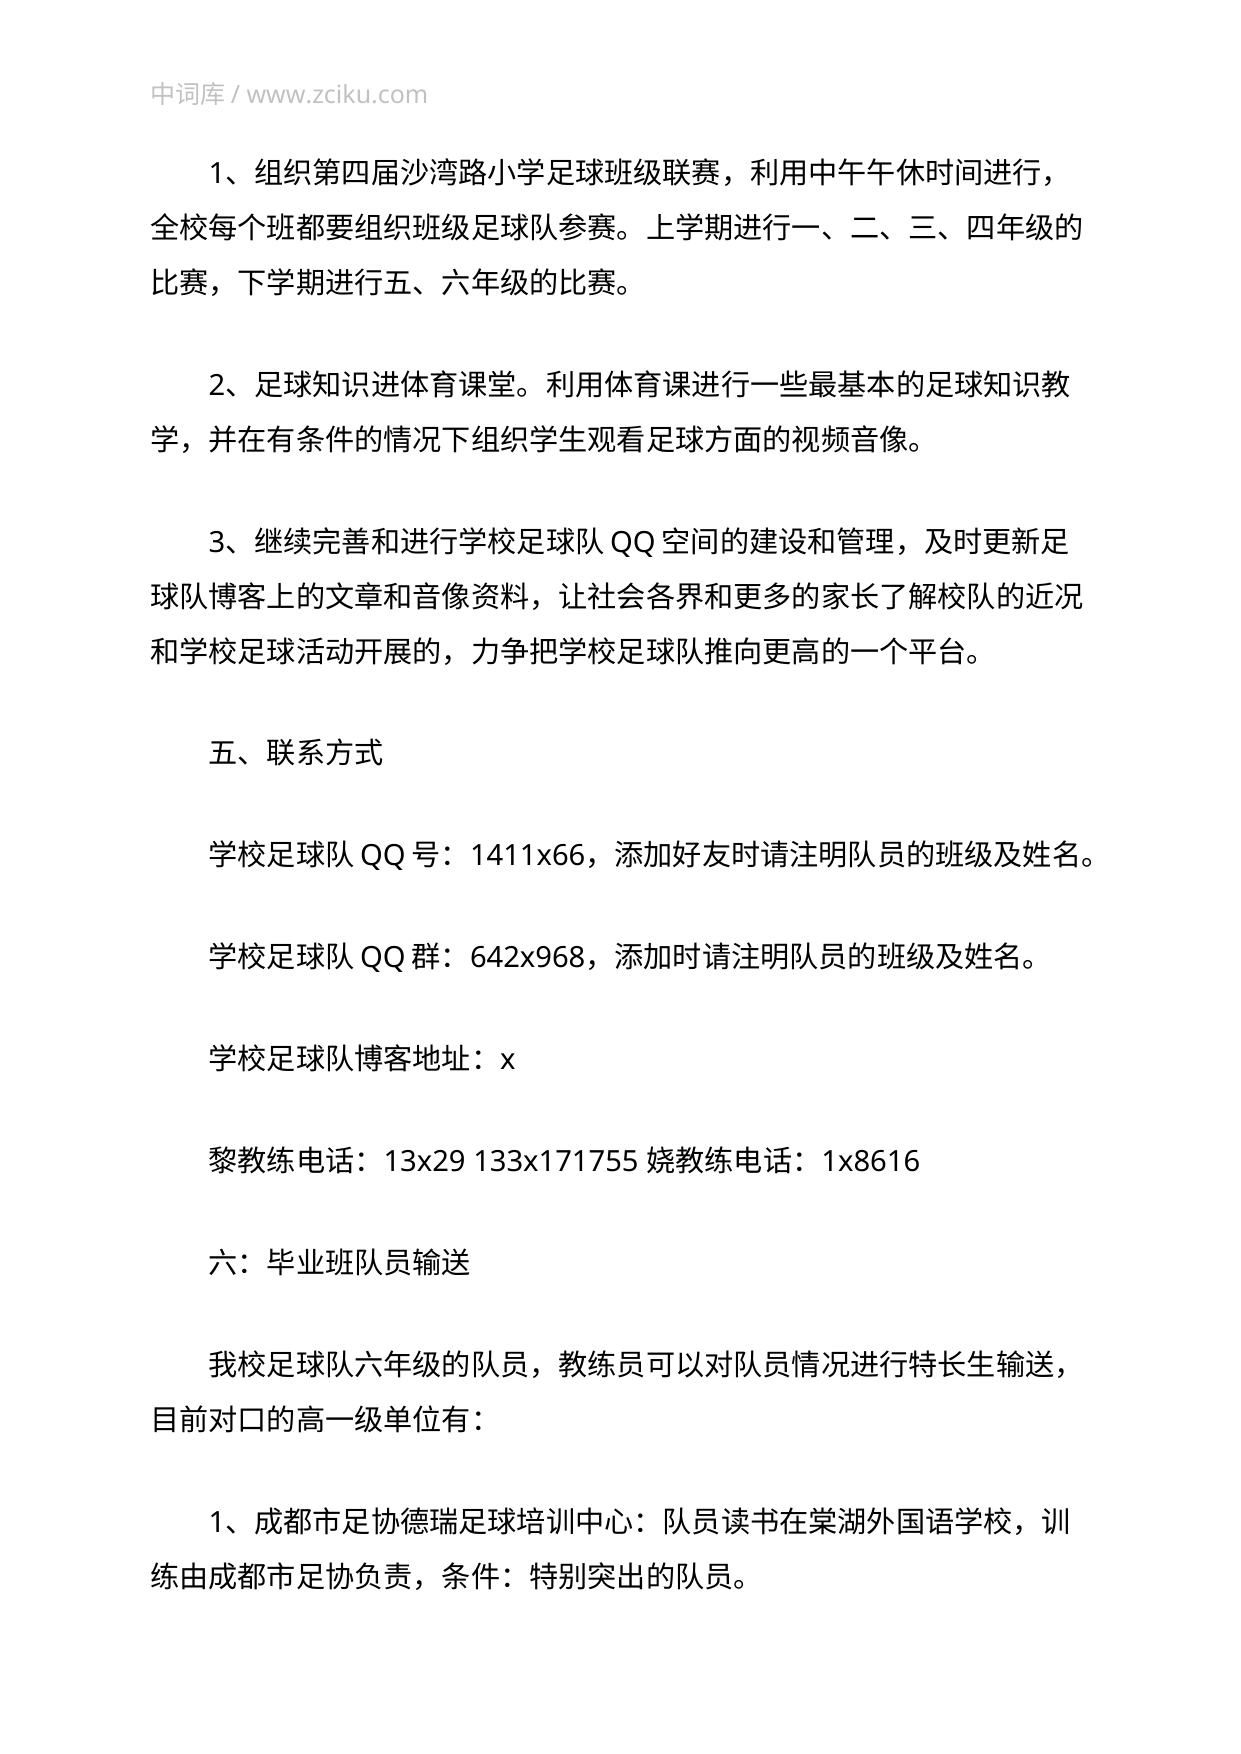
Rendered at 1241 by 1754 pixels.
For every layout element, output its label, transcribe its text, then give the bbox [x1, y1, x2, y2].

text 3、继续完善和进行学校足球队QQ空间的建设和管理，及时更新足球队博客上的文章和音像资料，让社会各界和更多的家长了解校队的近况和学校足球活动开展的，力争把学校足球队推向更高的一个平台。 [150, 518, 1090, 671]
text 1、成都市足协德瑞足球培训中心：队员读书在棠湖外国语学校，训练由成都市足协负责，条件：特别突出的队员。 [150, 1498, 1090, 1596]
text 六：毕业班队员输送 [150, 1240, 1090, 1282]
text 1、组织第四届沙湾路小学足球班级联赛，利用中午午休时间进行，全校每个班都要组织班级足球队参赛。上学期进行一、二、三、四年级的比赛，下学期进行五、六年级的比赛。 [150, 150, 1090, 302]
text 2、足球知识进体育课堂。利用体育课进行一些最基本的足球知识教学，并在有条件的情况下组织学生观看足球方面的视频音像。 [150, 362, 1090, 459]
text 黎教练电话：13x29 133x171755 娆教练电话：1x8616 [150, 1138, 1090, 1180]
text 五、联系方式 [150, 730, 1090, 772]
text 学校足球队QQ号：1411x66，添加好友时请注明队员的班级及姓名。 [150, 832, 1090, 874]
text 学校足球队QQ群：642x968，添加时请注明队员的班级及姓名。 [150, 934, 1090, 976]
text 我校足球队六年级的队员，教练员可以对队员情况进行特长生输送，目前对口的高一级单位有： [150, 1342, 1090, 1439]
text 学校足球队博客地址：x [150, 1036, 1090, 1078]
